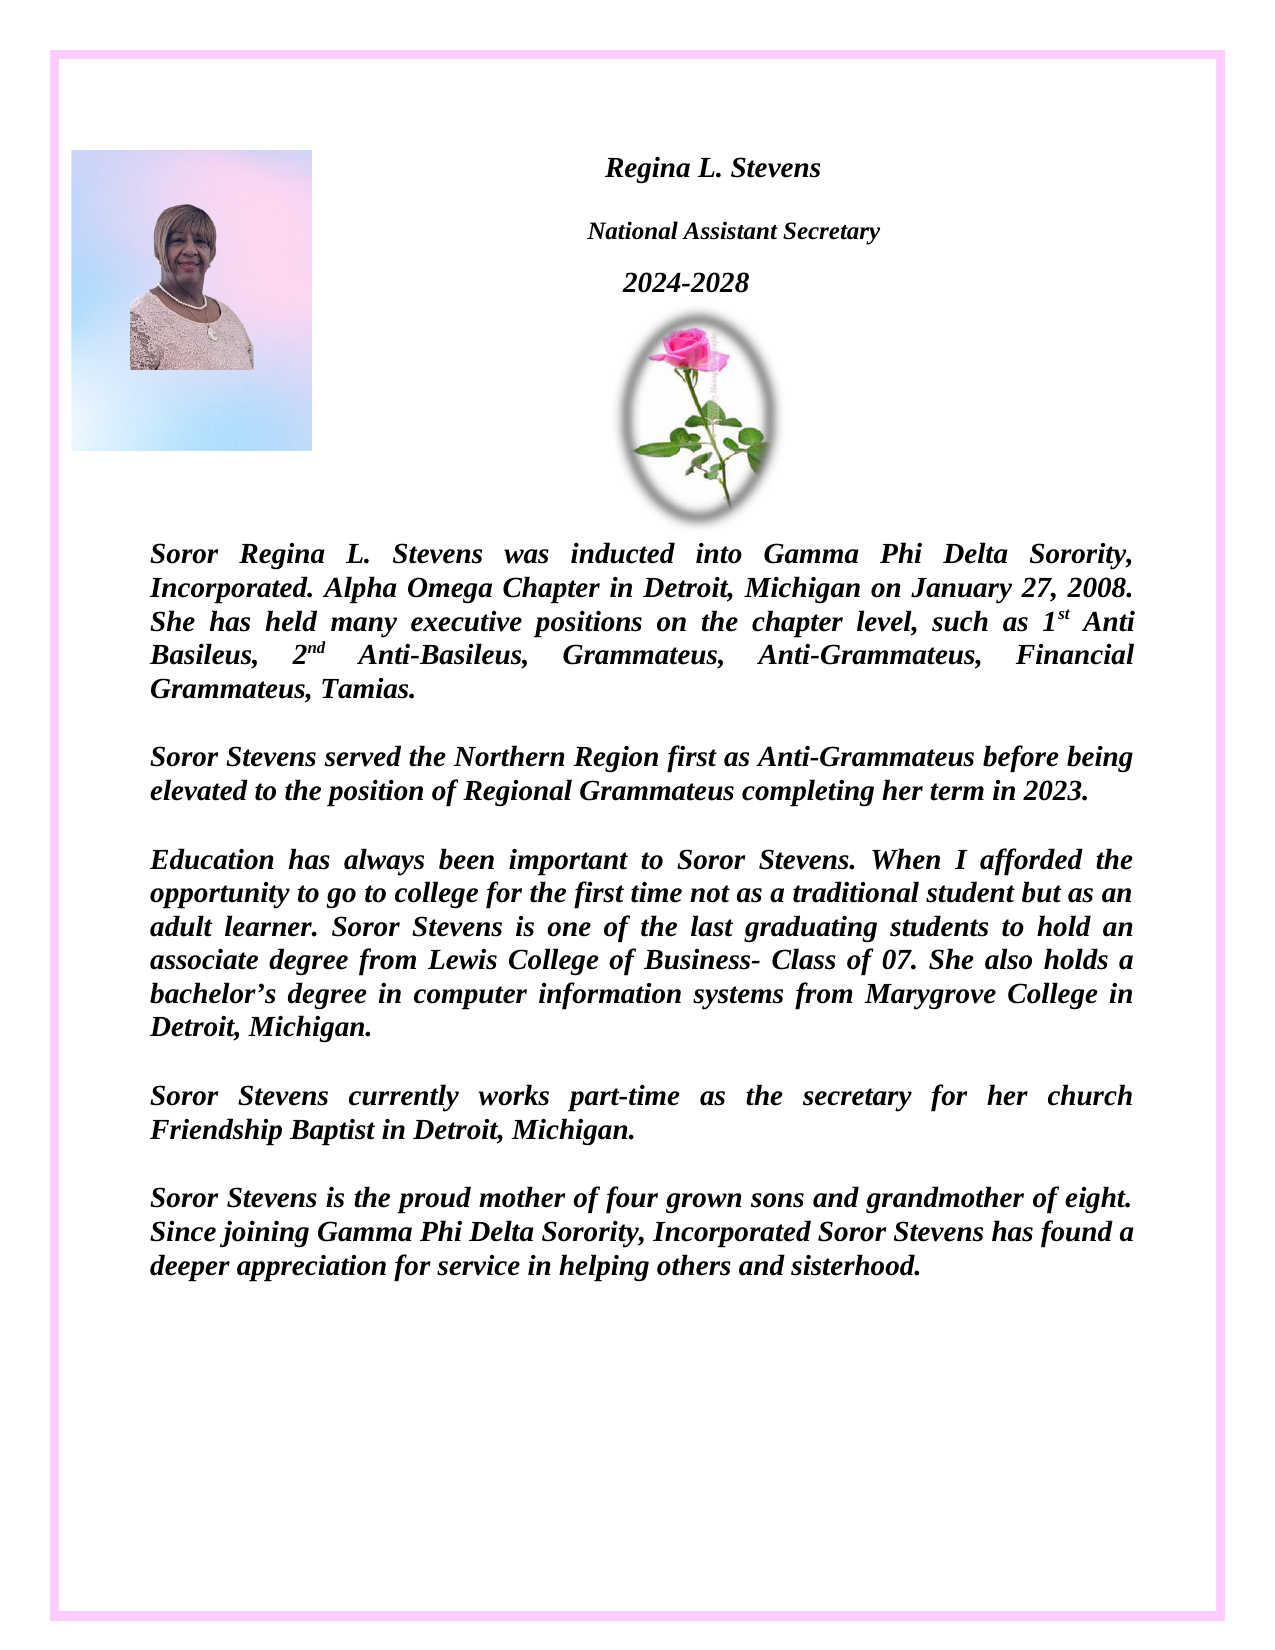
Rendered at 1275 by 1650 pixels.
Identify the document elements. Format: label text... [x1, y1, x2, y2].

text Soror Stevens currently works part-time as the secretary for her church Friendship Baptist in Detroit, Michigan. [150, 1078, 1138, 1145]
picture [71, 150, 312, 451]
text Soror Stevens is the proud mother of four grown sons and grandmother of eight. Since joining Gamma Phi Delta Sorority, Incorporated Soror Stevens has found a deeper appreciation for service in helping others and sisterhood. [150, 1181, 1138, 1281]
subtitle National Assistant Secretary [543, 216, 904, 245]
picture [608, 300, 788, 536]
subtitle Regina L. Stevens [543, 150, 904, 183]
text Soror Regina L. Stevens was inducted into Gamma Phi Delta Sorority, Incorporated. Alpha Omega Chapter in Detroit, Michigan on January 27, 2008. She has held many executive positions on the chapter level, such as 1st Anti Basileus, 2nd Anti-Basileus, Grammateus, Anti-Grammateus, Financial Grammateus, Tamias. [150, 299, 1138, 704]
text Soror Stevens served the Northern Region first as Anti-Grammateus before being elevated to the position of Regional Grammateus completing her term in 2023. [150, 739, 1138, 807]
text 2024-2028 [622, 265, 753, 298]
text Education has always been important to Soror Stevens. When I afforded the opportunity to go to college for the first time not as a traditional student but as an adult learner. Soror Stevens is one of the last graduating students to hold an associate degree from Lewis College of Business- Class of 07. She also holds a bachelor’s degree in computer information systems from Marygrove College in Detroit, Michigan. [150, 842, 1138, 1043]
